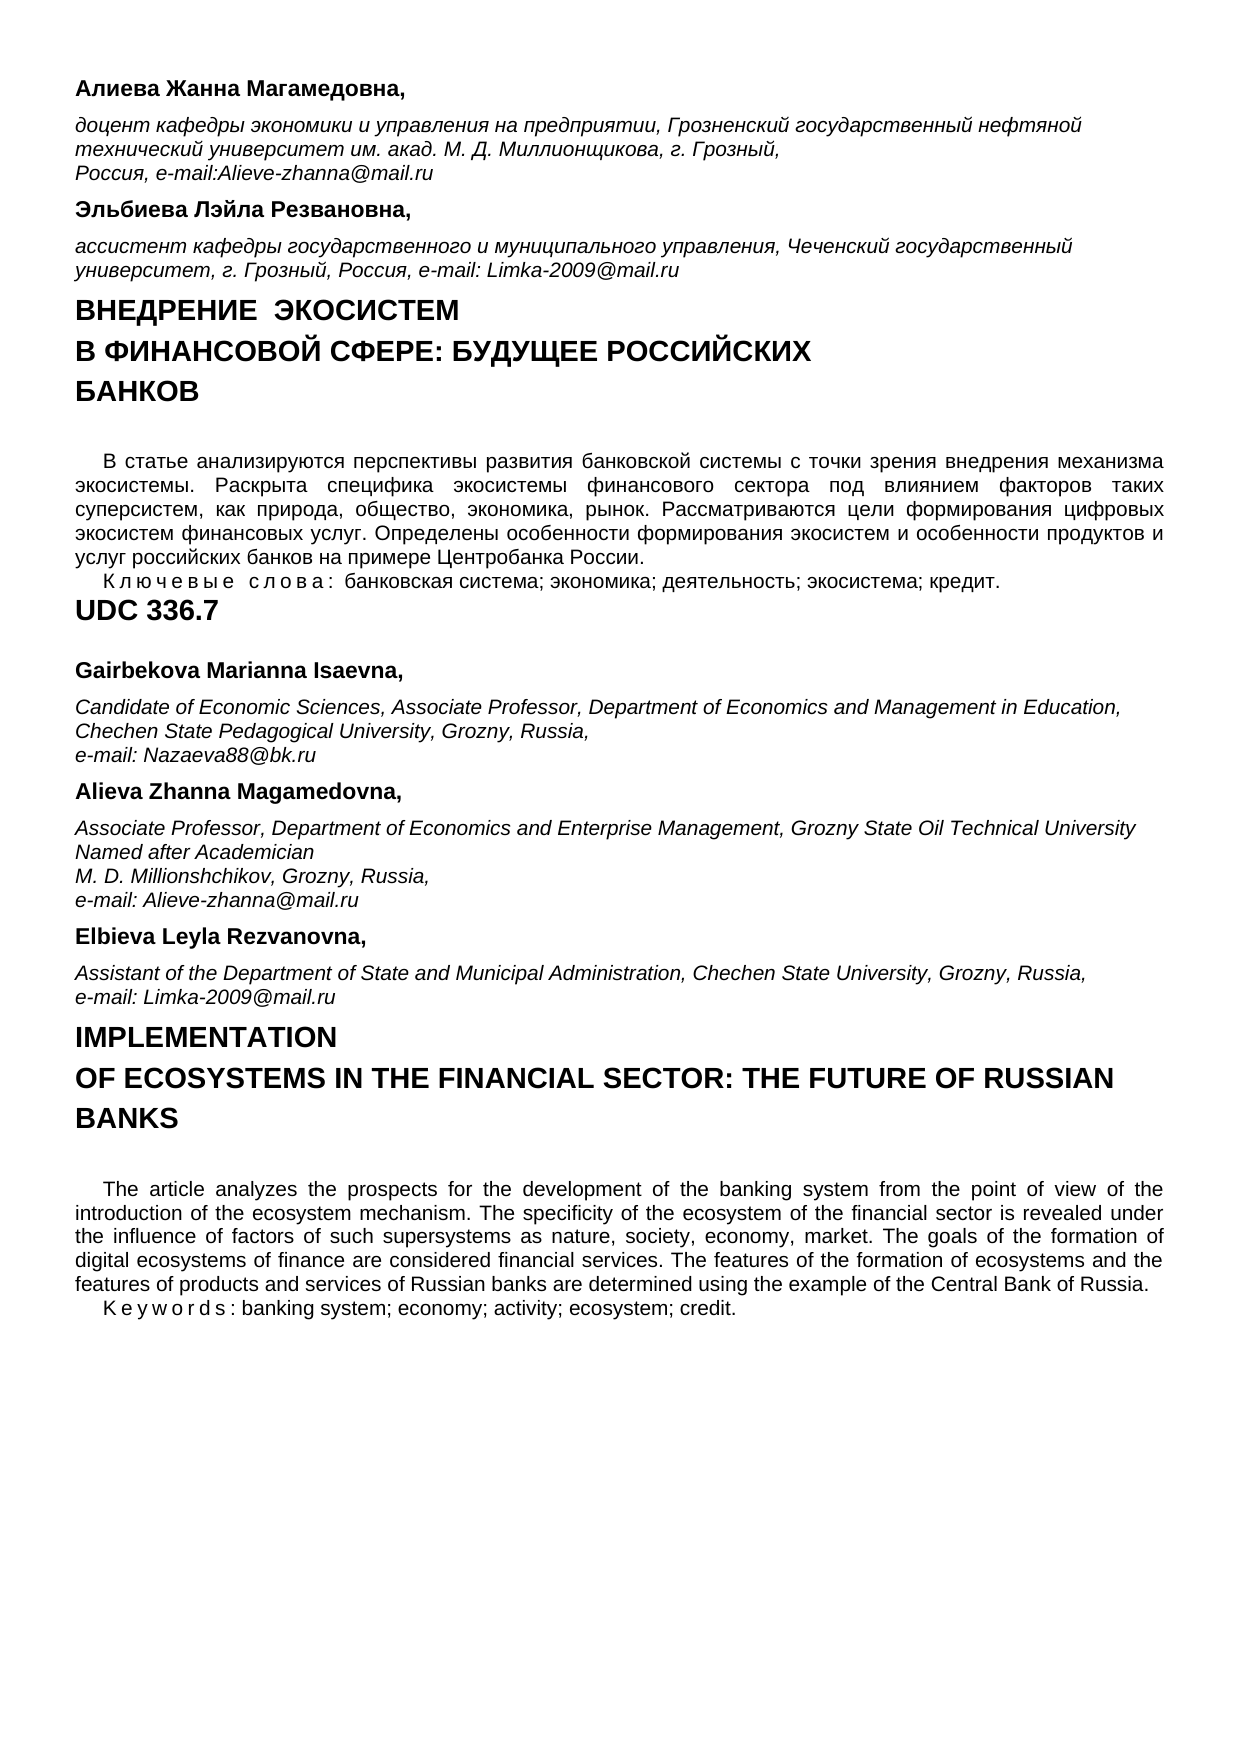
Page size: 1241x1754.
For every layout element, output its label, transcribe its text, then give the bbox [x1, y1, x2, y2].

text Candidate of Economic Sciences, Associate Professor, Department of Economics and Management in Education, Chechen State Pedagogical University, Grozny, Russia, e-mail: Nazaeva88@bk.ru [75, 694, 1165, 766]
text Assistant of the Department of State and Municipal Administration, Chechen State University, Grozny, Russia, e-mail: Limka-2009@mail.ru [75, 961, 1165, 1009]
text Elbieva Leyla Rezvanovna, [75, 923, 1165, 949]
text Внедрение экосистем в финансовой сфере: будущее российских банков [75, 293, 1165, 407]
text Alieva Zhanna Magamedovna, [75, 778, 1165, 804]
text Keywords: banking system; economy; activity; ecosystem; credit. [75, 1296, 1165, 1320]
text Implementation of ecosystems in the financial sector: the future of Russian banks [75, 1020, 1165, 1134]
text В статье анализируются перспективы развития банковской системы с точки зрения внедрения механизма экосистемы. Раскрыта специфика экосистемы финансового сектора под влиянием факторов таких суперсистем, как природа, общество, экономика, рынок. Рассматриваются цели формирования цифровых экосистем финансовых услуг. Определены особенности формирования экосистем и особенности продуктов и услуг российских банков на примере Центробанка России. [75, 449, 1165, 569]
text ассистент кафедры государственного и муниципального управления, Чеченский государственный университет, г. Грозный, Россия, e-mail: Limka-2009@mail.ru [75, 234, 1165, 282]
text The article analyzes the prospects for the development of the banking system from the point of view of the introduction of the ecosystem mechanism. The specificity of the ecosystem of the financial sector is revealed under the influence of factors of such supersystems as nature, society, economy, market. The goals of the formation of digital ecosystems of finance are considered financial services. The features of the formation of ecosystems and the features of products and services of Russian banks are determined using the example of the Central Bank of Russia. [75, 1176, 1165, 1296]
text Associate Professor, Department of Economics and Enterprise Management, Grozny State Oil Technical University Named after Academician M. D. Millionshchikov, Grozny, Russia, e-mail: Alieve-zhanna@mail.ru [75, 816, 1165, 911]
text доцент кафедры экономики и управления на предприятии, Грозненский государственный нефтяной технический университет им. акад. М. Д. Миллионщикова, г. Грозный, Россия, e-mail:Alieve-zhanna@mail.ru [75, 112, 1165, 184]
text Gairbekova Marianna Isaevna, [75, 657, 1165, 683]
text UDC 336.7 [75, 593, 1165, 627]
text Ключевые слова: банковская система; экономика; деятельность; экосистема; кредит. [75, 569, 1165, 593]
text Алиева Жанна Магамедовна, [75, 75, 1165, 101]
text Эльбиева Лэйла Резвановна, [75, 196, 1165, 222]
